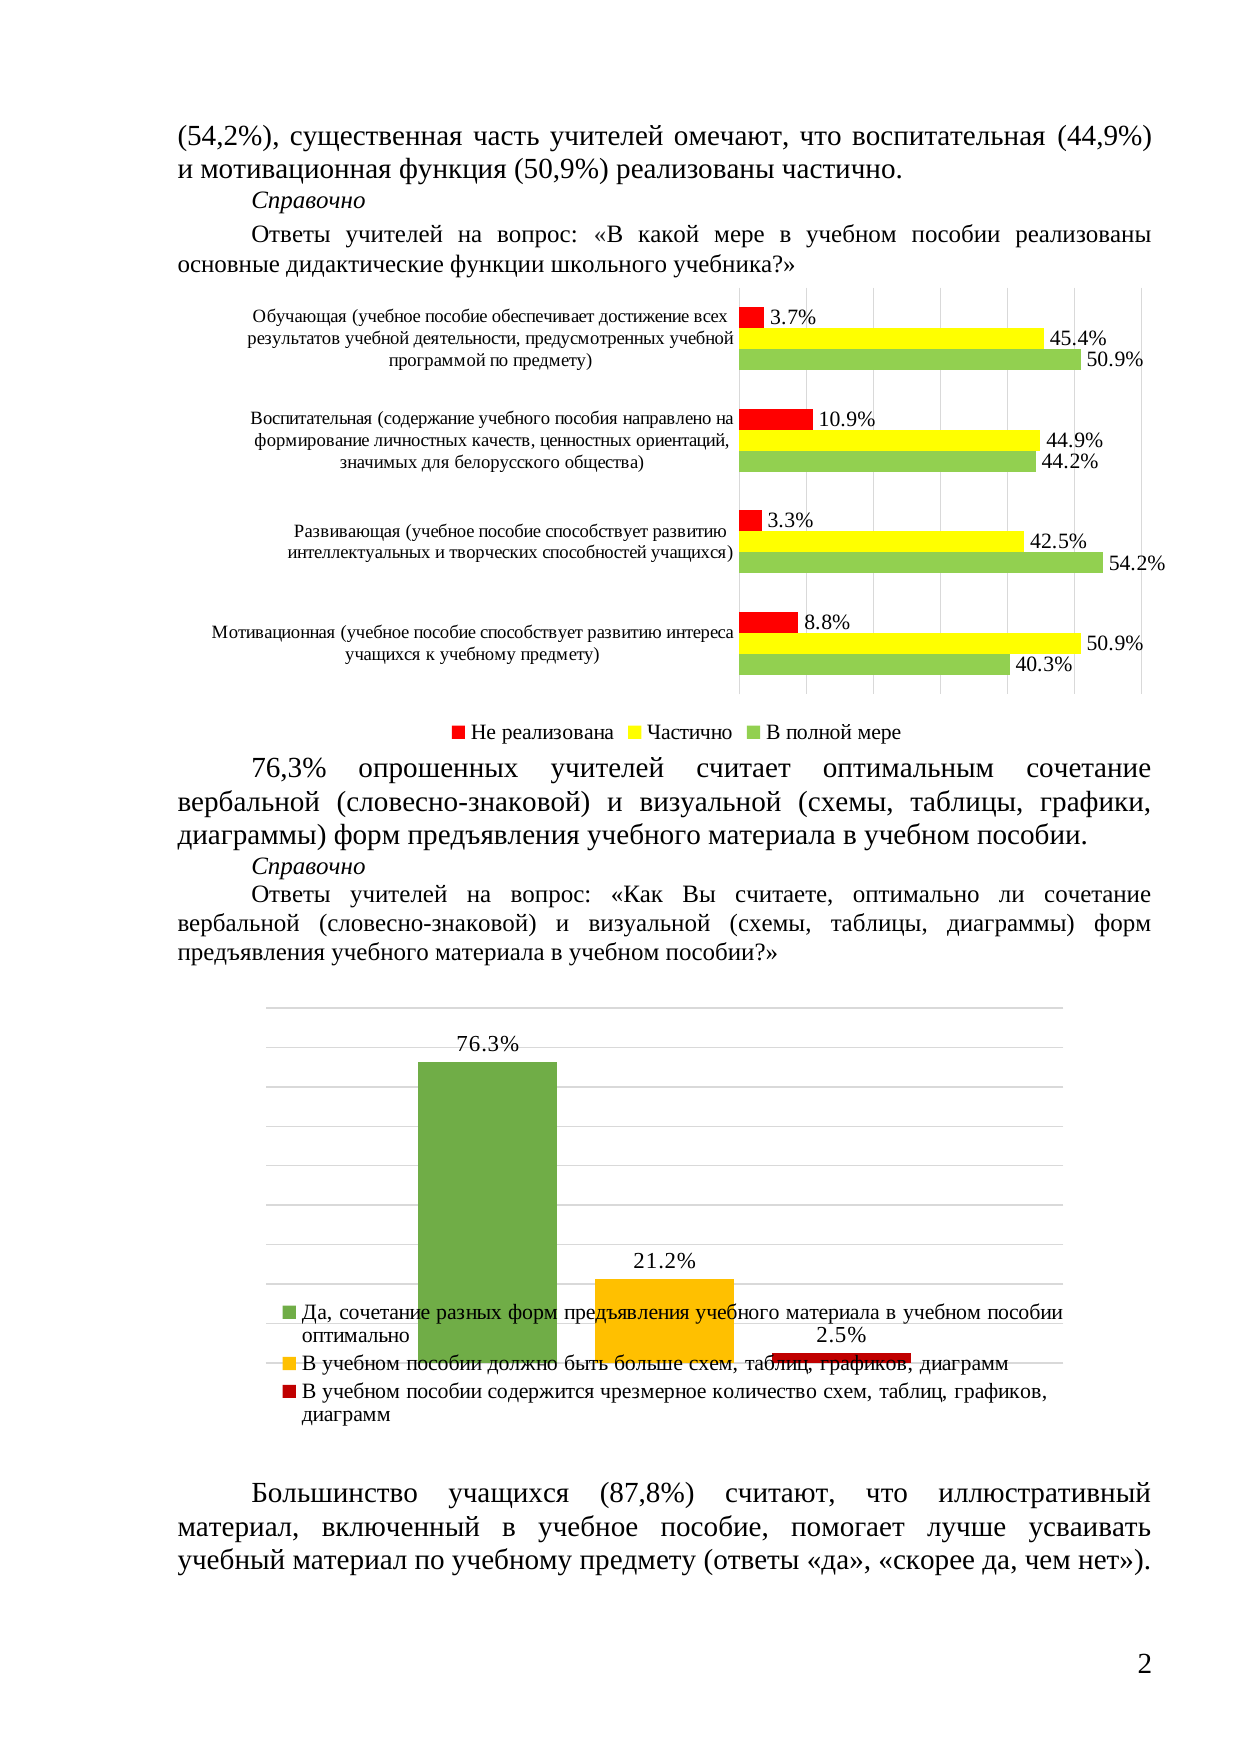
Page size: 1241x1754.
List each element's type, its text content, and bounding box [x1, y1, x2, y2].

text Справочно [177, 185, 1152, 214]
text 76,3% опрошенных учителей считает оптимальным сочетание вербальной (словесно-знаковой) и визуальной (схемы, таблицы, графики, диаграммы) форм предъявления учебного материала в учебном пособии. [177, 750, 1152, 851]
text Справочно [177, 851, 1152, 879]
text Ответы учителей на вопрос: «В какой мере в учебном пособии реализованы основные дидактические функции школьного учебника?» [177, 214, 1152, 278]
text Большинство учащихся (87,8%) считают, что иллюстративный материал, включенный в учебное пособие, помогает лучше усваивать учебный материал по учебному предмету (ответы «да», «скорее да, чем нет»). [177, 1475, 1152, 1576]
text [177, 118, 1152, 185]
text Ответы учителей на вопрос: «Как Вы считаете, оптимально ли сочетание вербальной (словесно-знаковой) и визуальной (схемы, таблицы, диаграммы) форм предъявления учебного материала в учебном пособии?» [177, 879, 1152, 966]
